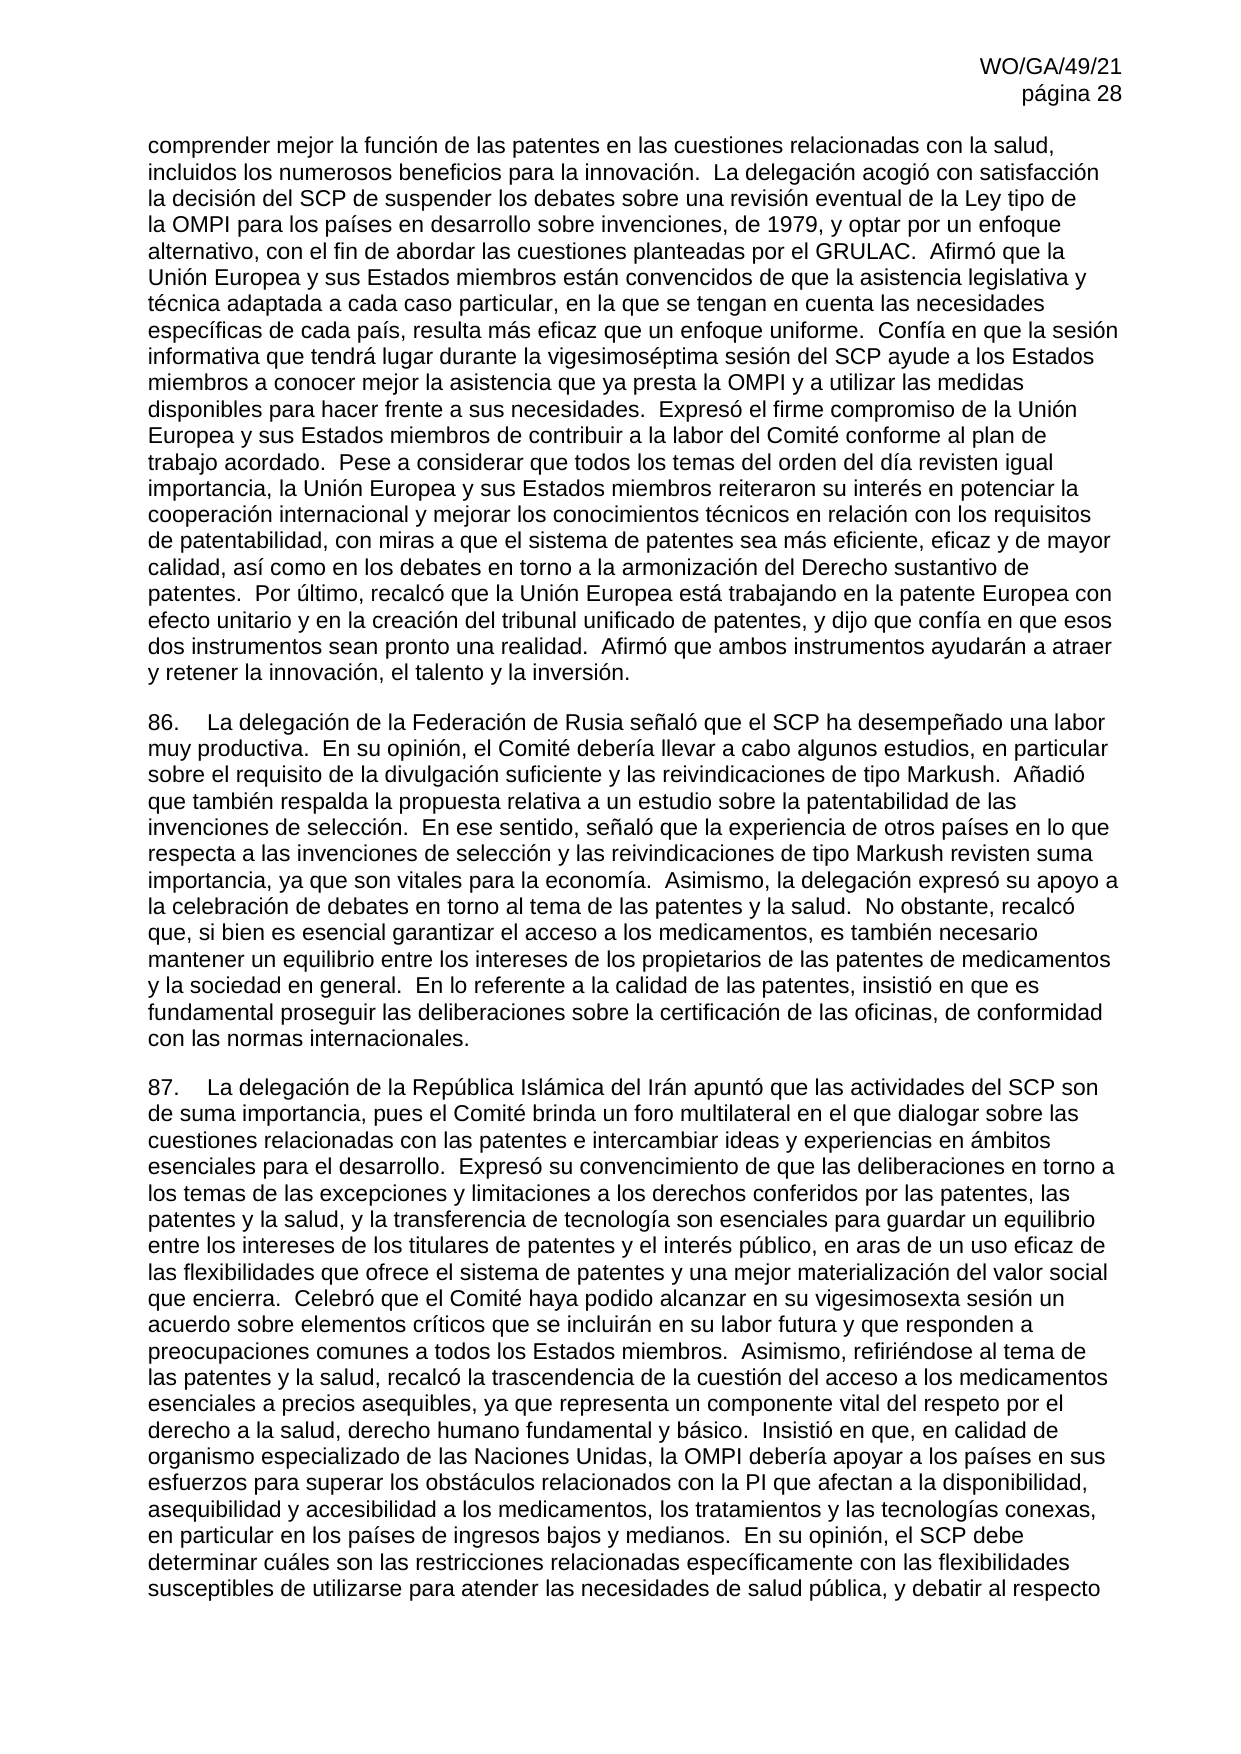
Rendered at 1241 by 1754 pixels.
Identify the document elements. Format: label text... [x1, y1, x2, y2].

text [148, 1074, 1122, 1601]
text La delegación de la Federación de Rusia señaló que el SCP ha desempeñado una labor muy productiva. En su opinión, el Comité debería llevar a cabo algunos estudios, en particular sobre el requisito de la divulgación suficiente y las reivindicaciones de tipo Markush. Añadió que también respalda la propuesta relativa a un estudio sobre la patentabilidad de las invenciones de selección. En ese sentido, señaló que la experiencia de otros países en lo que respecta a las invenciones de selección y las reivindicaciones de tipo Markush revisten suma importancia, ya que son vitales para la economía. Asimismo, la delegación expresó su apoyo a la celebración de debates en torno al tema de las patentes y la salud. No obstante, recalcó que, si bien es esencial garantizar el acceso a los medicamentos, es también necesario mantener un equilibrio entre los intereses de los propietarios de las patentes de medicamentos y la sociedad en general. En lo referente a la calidad de las patentes, insistió en que es fundamental proseguir las deliberaciones sobre la certificación de las oficinas, de conformidad con las normas internacionales. [148, 708, 1122, 1051]
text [148, 132, 1122, 686]
